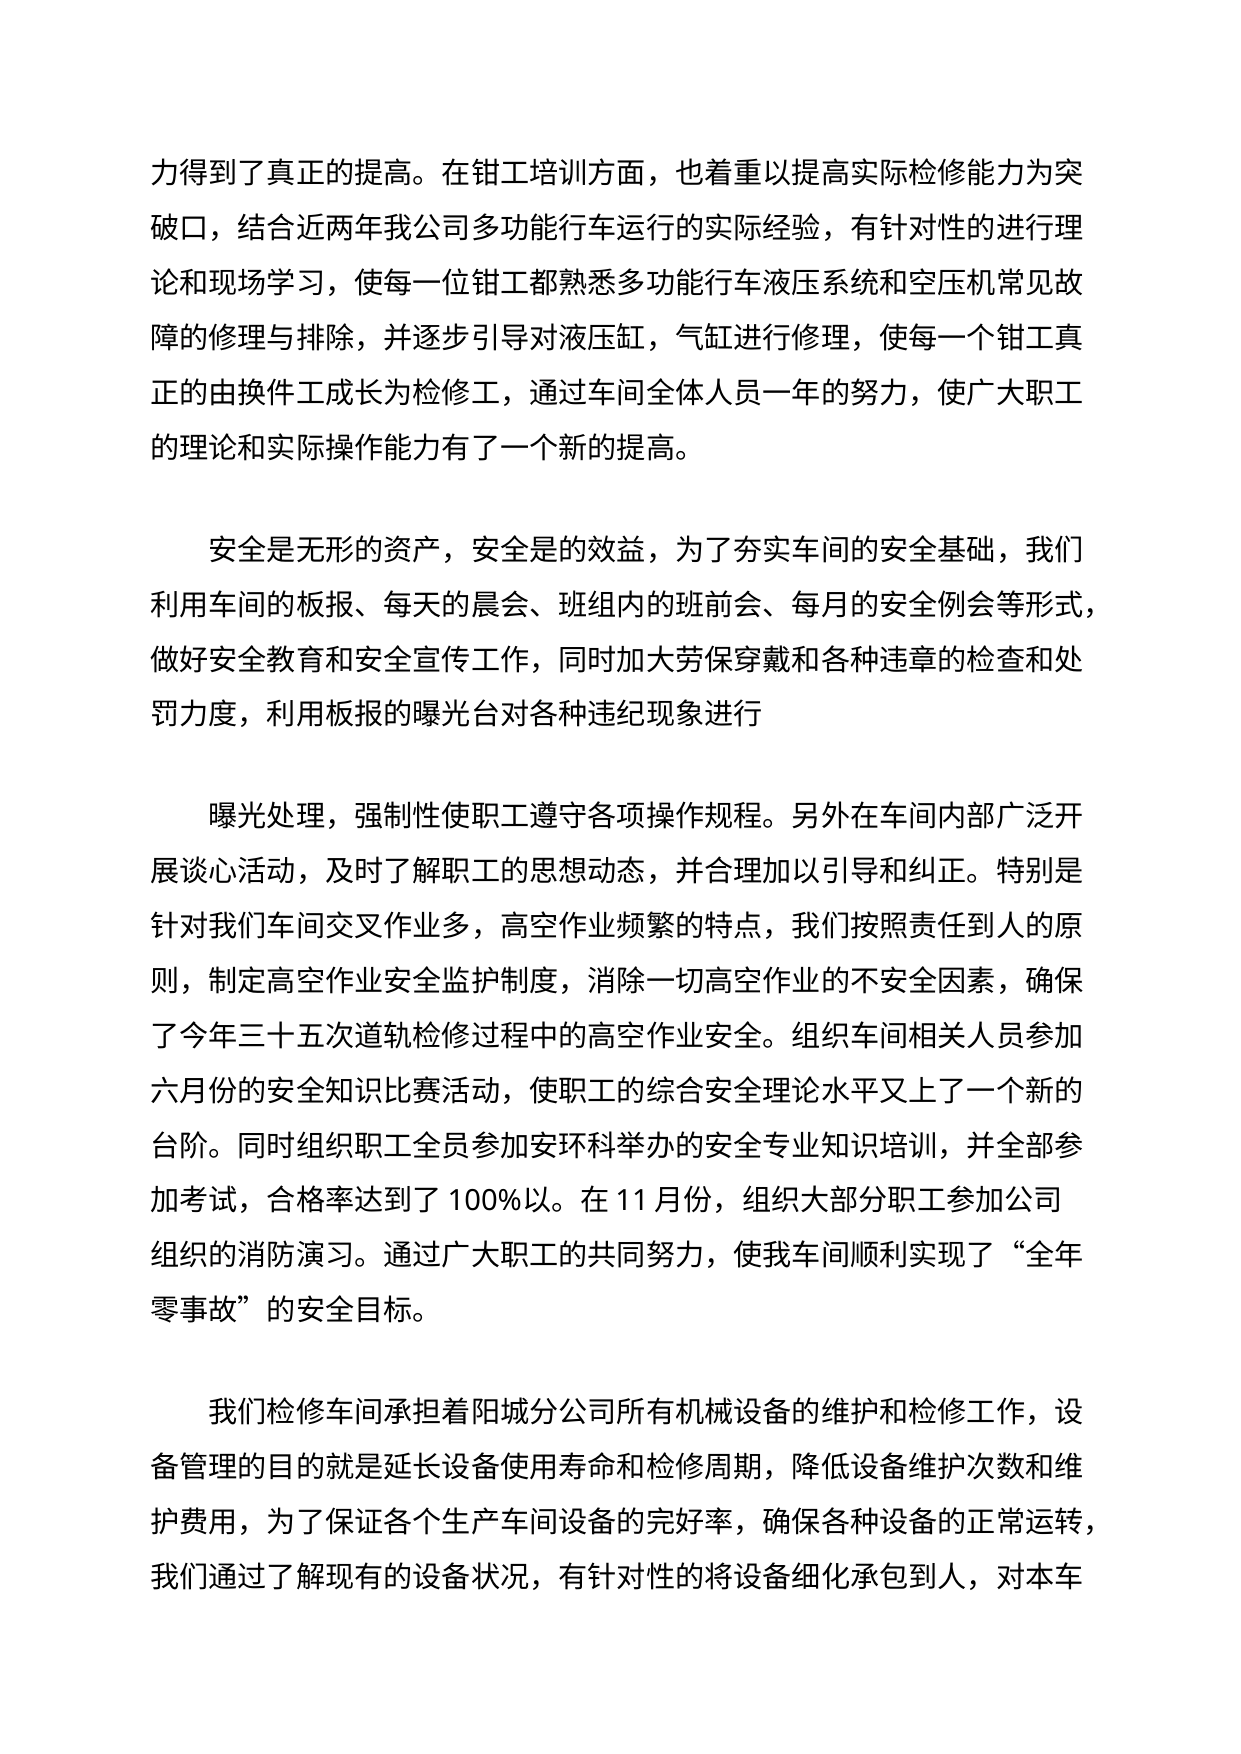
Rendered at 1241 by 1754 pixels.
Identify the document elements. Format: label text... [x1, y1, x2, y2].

text 曝光处理，强制性使职工遵守各项操作规程。另外在车间内部广泛开展谈心活动，及时了解职工的思想动态，并合理加以引导和纠正。特别是针对我们车间交叉作业多，高空作业频繁的特点，我们按照责任到人的原则，制定高空作业安全监护制度，消除一切高空作业的不安全因素，确保了今年三十五次道轨检修过程中的高空作业安全。组织车间相关人员参加六月份的安全知识比赛活动，使职工的综合安全理论水平又上了一个新的台阶。同时组织职工全员参加安环科举办的安全专业知识培训，并全部参加考试，合格率达到了100%以。在11月份，组织大部分职工参加公司组织的消防演习。通过广大职工的共同努力，使我车间顺利实现了“全年零事故”的安全目标。 [150, 793, 1090, 1329]
text 安全是无形的资产，安全是的效益，为了夯实车间的安全基础，我们利用车间的板报、每天的晨会、班组内的班前会、每月的安全例会等形式，做好安全教育和安全宣传工作，同时加大劳保穿戴和各种违章的检查和处罚力度，利用板报的曝光台对各种违纪现象进行 [150, 526, 1090, 733]
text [150, 1389, 1090, 1596]
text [150, 150, 1090, 467]
